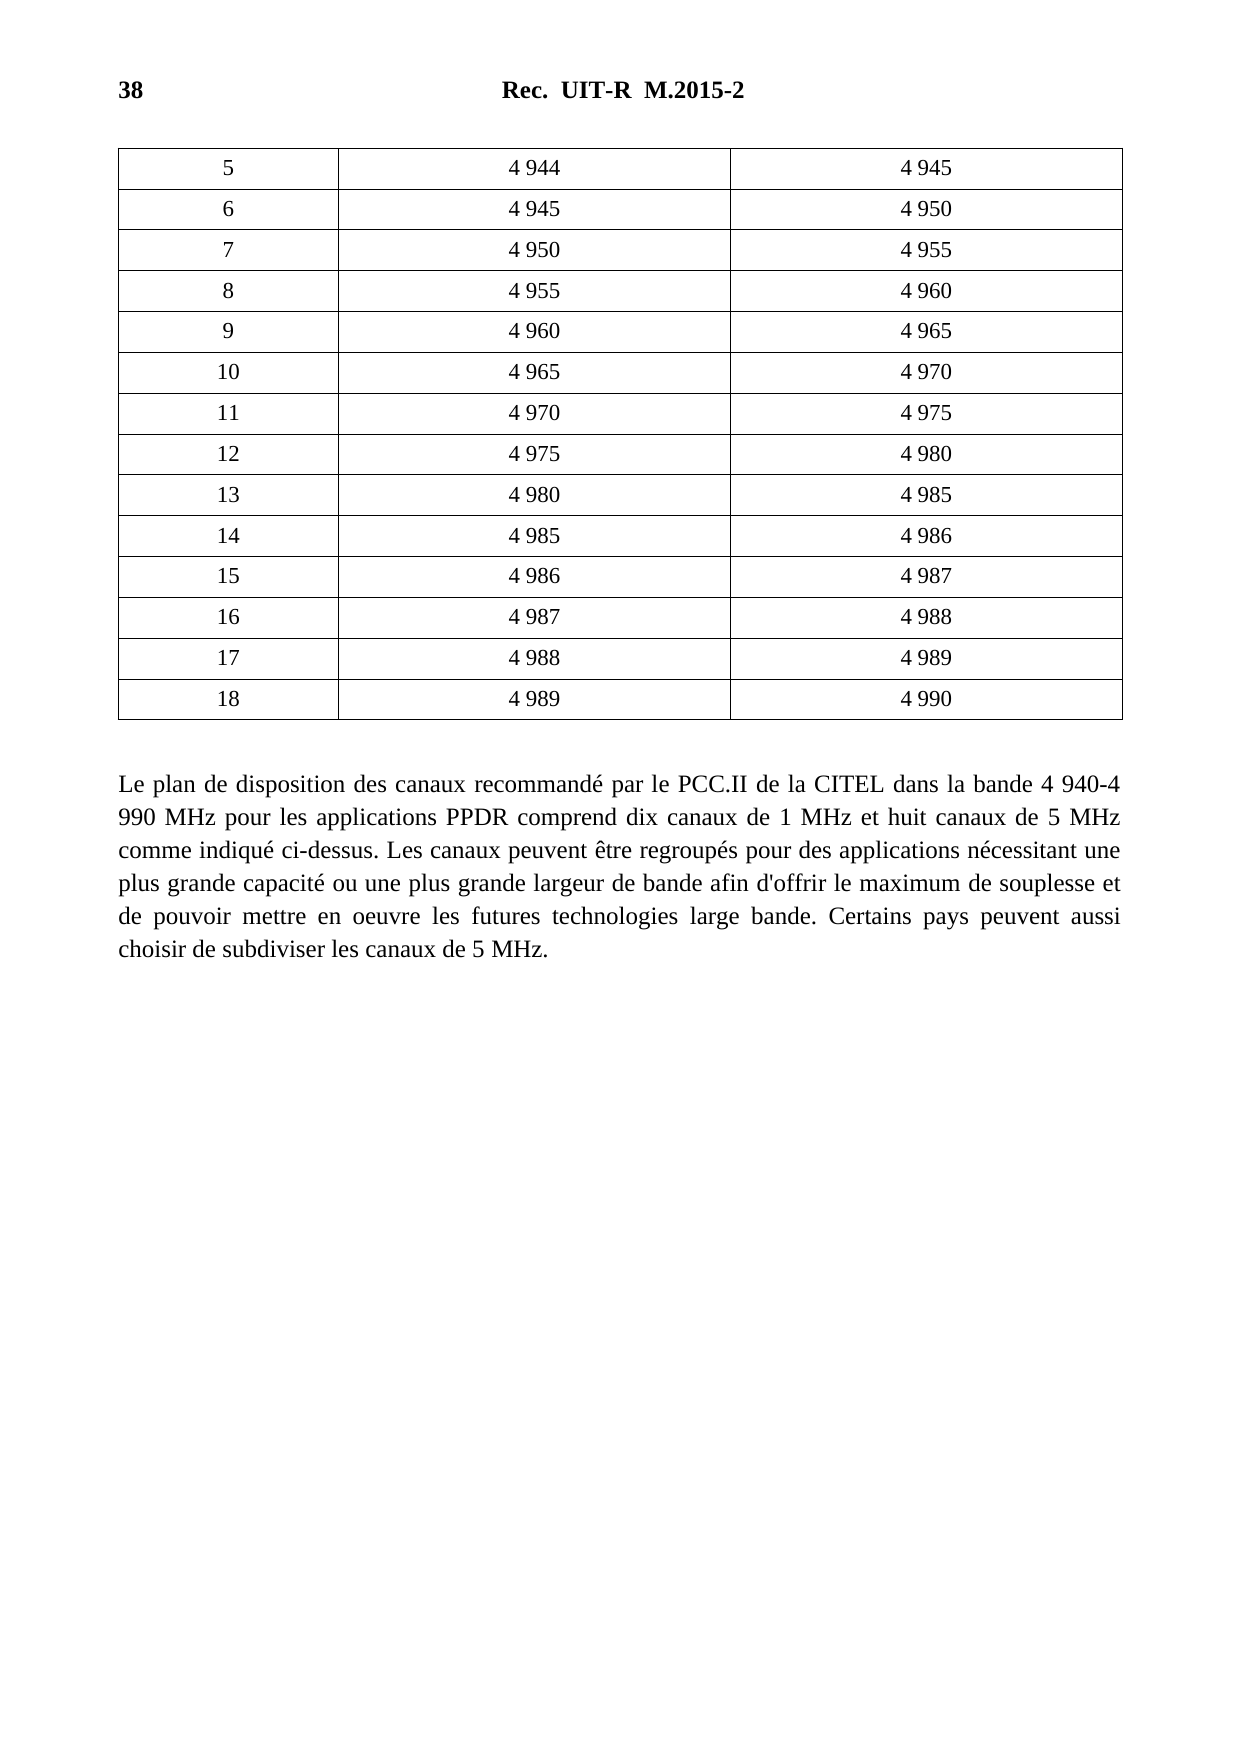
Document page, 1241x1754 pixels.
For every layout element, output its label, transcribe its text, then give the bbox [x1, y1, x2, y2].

table_cell 11 [119, 394, 338, 433]
table_cell 9 [119, 312, 338, 352]
table_cell 5 [119, 149, 338, 188]
table_cell 4 950 [339, 230, 730, 270]
table_cell 4 965 [339, 353, 730, 393]
table_cell 4 980 [339, 475, 730, 515]
table_cell 4 975 [731, 394, 1122, 433]
table_cell 4 970 [339, 394, 730, 433]
table_cell 4 980 [731, 435, 1122, 474]
table_cell 12 [119, 435, 338, 474]
table_cell 6 [119, 190, 338, 229]
table_cell 4 985 [339, 516, 730, 556]
table_cell 4 960 [731, 271, 1122, 311]
table_cell 4 960 [339, 312, 730, 352]
table_cell 4 944 [339, 149, 730, 188]
table_cell 4 950 [731, 190, 1122, 229]
table_cell 4 985 [731, 475, 1122, 515]
table_cell 4 945 [339, 190, 730, 229]
table_cell 4 989 [731, 639, 1122, 678]
table_cell 15 [119, 557, 338, 597]
text Le plan de disposition des canaux recommandé par le PCC.II de la CITEL dans la bande 4 940-4 990 MHz pour les applications PPDR comprend dix canaux de 1 MHz et huit canaux de 5 MHz comme indiqué ci-dessus. Les canaux peuvent être regroupés pour des applications nécessitant une plus grande capacité ou une plus grande largeur de bande afin d'offrir le maximum de souplesse et de pouvoir mettre en oeuvre les futures technologies large bande. Certains pays peuvent aussi choisir de subdiviser les canaux de 5 MHz. [118, 769, 1122, 963]
table_cell 8 [119, 271, 338, 311]
table_cell 4 986 [731, 516, 1122, 556]
table_cell 4 965 [731, 312, 1122, 352]
table_cell 4 987 [731, 557, 1122, 597]
table_cell 4 986 [339, 557, 730, 597]
table_cell 14 [119, 516, 338, 556]
table_cell 16 [119, 598, 338, 638]
table_cell 4 955 [339, 271, 730, 311]
table_cell 18 [119, 680, 338, 719]
table_cell 4 989 [339, 680, 730, 719]
table_cell 10 [119, 353, 338, 393]
table_cell 4 987 [339, 598, 730, 638]
table_cell 17 [119, 639, 338, 678]
table_cell 4 945 [731, 149, 1122, 188]
table_cell 13 [119, 475, 338, 515]
table_cell 7 [119, 230, 338, 270]
table_cell 4 990 [731, 680, 1122, 719]
table_cell 4 988 [731, 598, 1122, 638]
table_cell 4 988 [339, 639, 730, 678]
table_cell 4 970 [731, 353, 1122, 393]
table_cell 4 975 [339, 435, 730, 474]
table_cell 4 955 [731, 230, 1122, 270]
